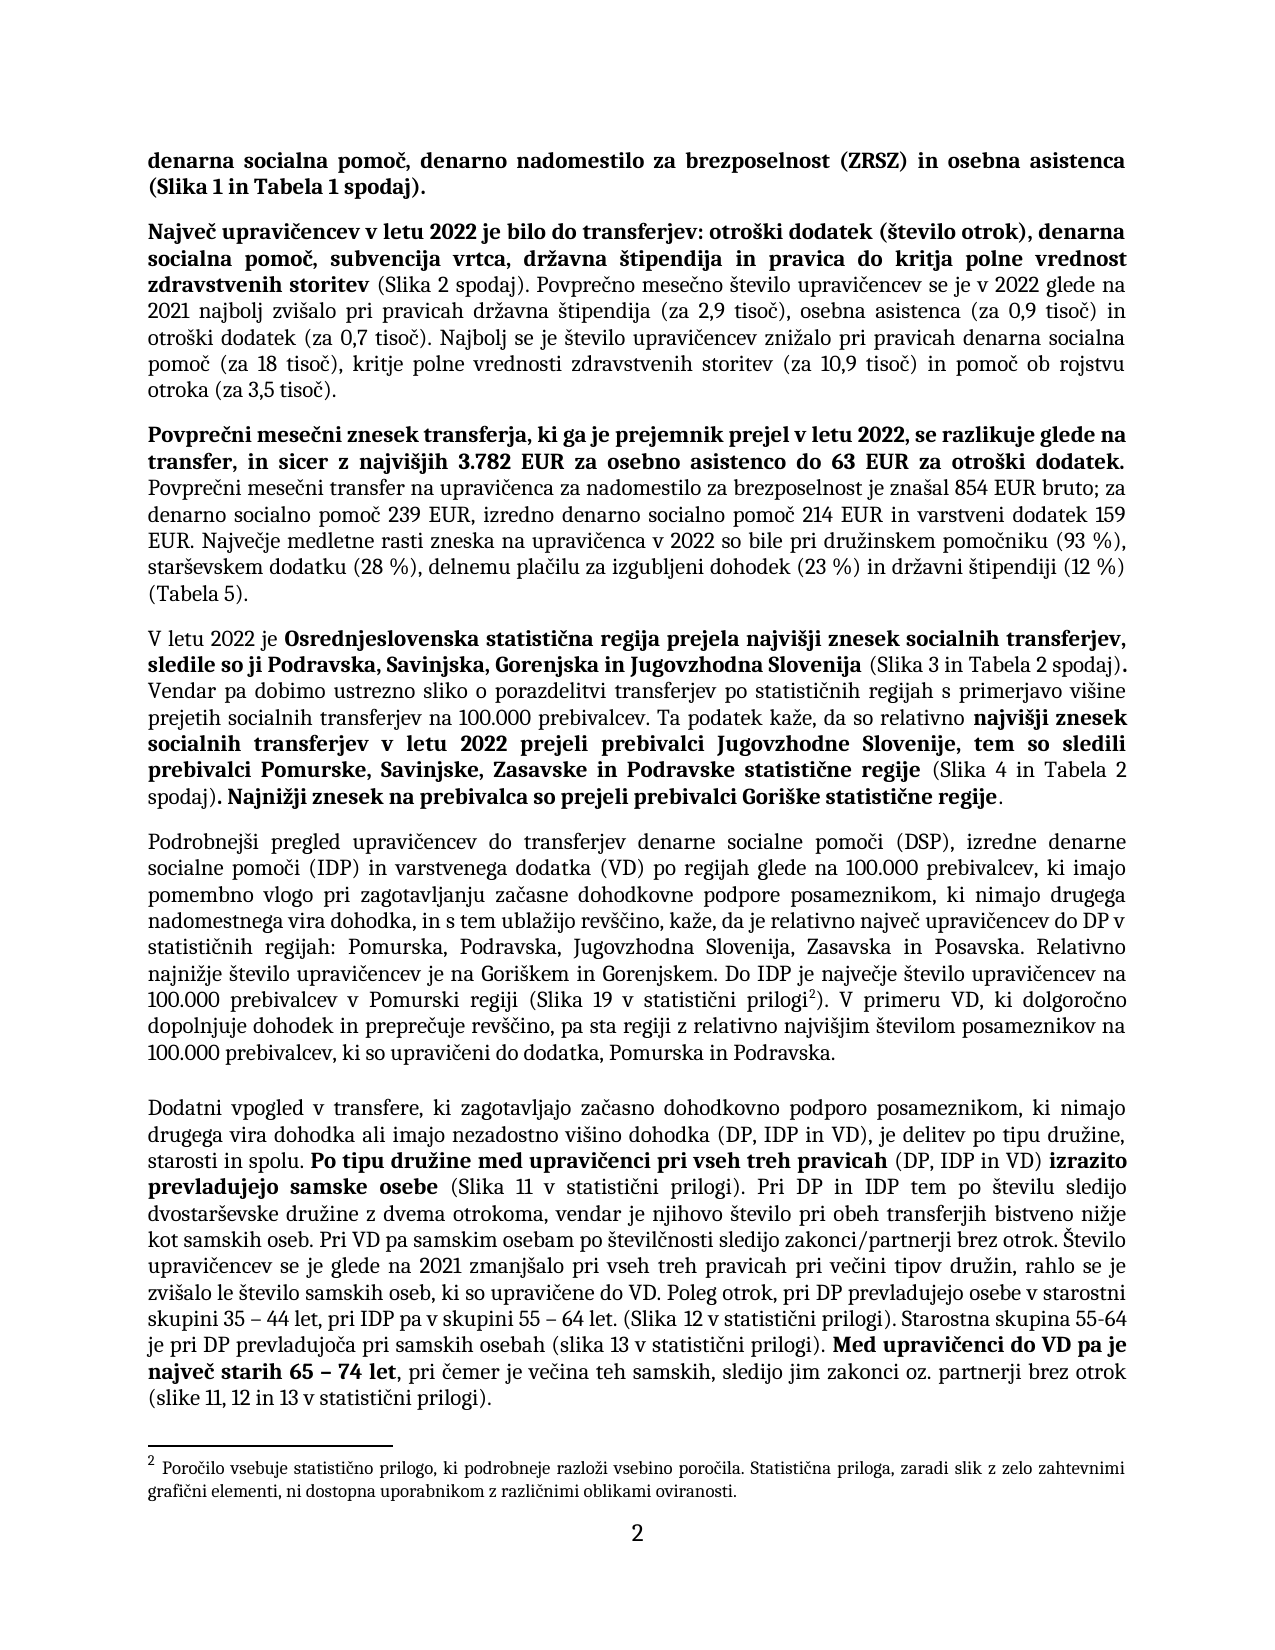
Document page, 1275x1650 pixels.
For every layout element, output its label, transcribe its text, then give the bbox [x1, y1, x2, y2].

text Podrobnejši pregled upravičencev do transferjev denarne socialne pomoči (DSP), izredne denarne socialne pomoči (IDP) in varstvenega dodatka (VD) po regijah glede na 100.000 prebivalcev, ki imajo pomembno vlogo pri zagotavljanju začasne dohodkovne podpore posameznikom, ki nimajo drugega nadomestnega vira dohodka, in s tem ublažijo revščino, kaže, da je relativno največ upravičencev do DP v statističnih regijah: Pomurska, Podravska, Jugovzhodna Slovenija, Zasavska in Posavska. Relativno najnižje število upravičencev je na Goriškem in Gorenjskem. Do IDP je največje število upravičencev na 100.000 prebivalcev v Pomurski regiji (Slika 19 v statistični prilogi). V primeru VD, ki dolgoročno dopolnjuje dohodek in preprečuje revščino, pa sta regiji z relativno najvišjim številom posameznikov na 100.000 prebivalcev, ki so upravičeni do dodatka, Pomurska in Podravska. [148, 829, 1127, 1066]
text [148, 148, 1127, 200]
text Največ upravičencev v letu 2022 je bilo do transferjev: otroški dodatek (število otrok), denarna socialna pomoč, subvencija vrtca, državna štipendija in pravica do kritja polne vrednost zdravstvenih storitev (Slika 2 spodaj). Povprečno mesečno število upravičencev se je v 2022 glede na 2021 najbolj zvišalo pri pravicah državna štipendija (za 2,9 tisoč), osebna asistenca (za 0,9 tisoč) in otroški dodatek (za 0,7 tisoč). Najbolj se je število upravičencev znižalo pri pravicah denarna socialna pomoč (za 18 tisoč), kritje polne vrednosti zdravstvenih storitev (za 10,9 tisoč) in pomoč ob rojstvu otroka (za 3,5 tisoč). [148, 219, 1127, 403]
text Povprečni mesečni znesek transferja, ki ga je prejemnik prejel v letu 2022, se razlikuje glede na transfer, in sicer z najvišjih 3.782 EUR za osebno asistenco do 63 EUR za otroški dodatek. Povprečni mesečni transfer na upravičenca za nadomestilo za brezposelnost je znašal 854 EUR bruto; za denarno socialno pomoč 239 EUR, izredno denarno socialno pomoč 214 EUR in varstveni dodatek 159 EUR. Največje medletne rasti zneska na upravičenca v 2022 so bile pri družinskem pomočniku (93 %), starševskem dodatku (28 %), delnemu plačilu za izgubljeni dohodek (23 %) in državni štipendiji (12 %) (Tabela 5). [148, 422, 1127, 607]
text V letu 2022 je Osrednjeslovenska statistična regija prejela najvišji znesek socialnih transferjev, sledile so ji Podravska, Savinjska, Gorenjska in Jugovzhodna Slovenija (Slika 3 in Tabela 2 spodaj). Vendar pa dobimo ustrezno sliko o porazdelitvi transferjev po statističnih regijah s primerjavo višine prejetih socialnih transferjev na 100.000 prebivalcev. Ta podatek kaže, da so relativno najvišji znesek socialnih transferjev v letu 2022 prejeli prebivalci Jugovzhodne Slovenije, tem so sledili prebivalci Pomurske, Savinjske, Zasavske in Podravske statistične regije (Slika 4 in Tabela 2 spodaj). Najnižji znesek na prebivalca so prejeli prebivalci Goriške statistične regije. [148, 626, 1127, 810]
text Dodatni vpogled v transfere, ki zagotavljajo začasno dohodkovno podporo posameznikom, ki nimajo drugega vira dohodka ali imajo nezadostno višino dohodka (DP, IDP in VD), je delitev po tipu družine, starosti in spolu. Po tipu družine med upravičenci pri vseh treh pravicah (DP, IDP in VD) izrazito prevladujejo samske osebe (Slika 11 v statistični prilogi). Pri DP in IDP tem po številu sledijo dvostarševske družine z dvema otrokoma, vendar je njihovo število pri obeh transferjih bistveno nižje kot samskih oseb. Pri VD pa samskim osebam po številčnosti sledijo zakonci/partnerji brez otrok. Število upravičencev se je glede na 2021 zmanjšalo pri vseh treh pravicah pri večini tipov družin, rahlo se je zvišalo le število samskih oseb, ki so upravičene do VD. Poleg otrok, pri DP prevladujejo osebe v starostni skupini 35 – 44 let, pri IDP pa v skupini 55 – 64 let. (Slika 12 v statistični prilogi). Starostna skupina 55-64 je pri DP prevladujoča pri samskih osebah (slika 13 v statistični prilogi). Med upravičenci do VD pa je največ starih 65 – 74 let, pri čemer je večina teh samskih, sledijo jim zakonci oz. partnerji brez otrok (slike 11, 12 in 13 v statistični prilogi). [148, 1095, 1127, 1411]
